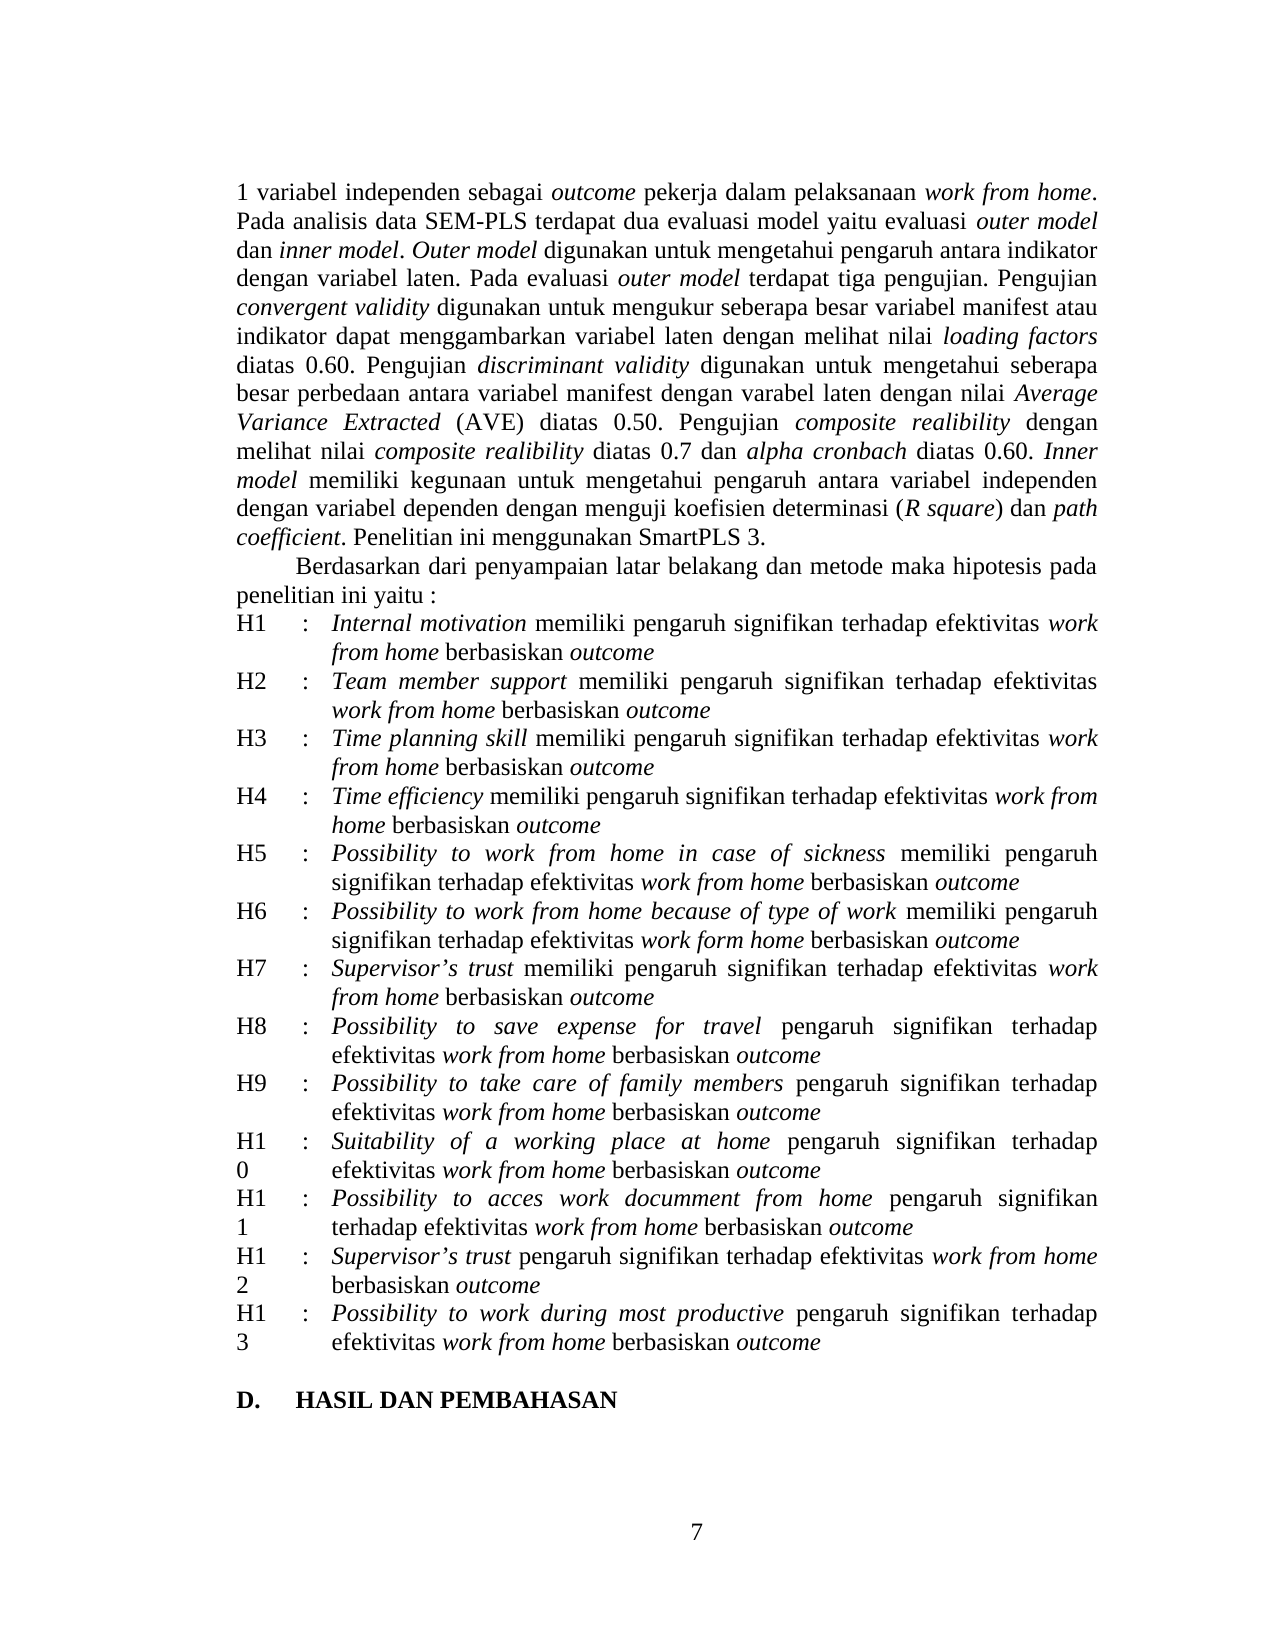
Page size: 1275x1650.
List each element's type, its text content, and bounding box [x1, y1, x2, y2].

table_header H1 [225, 609, 291, 666]
table_cell Supervisor’s trust memiliki pengaruh signifikan terhadap efektivitas work from home berbasiskan outcome [320, 954, 1109, 1011]
table_cell H12 [225, 1241, 291, 1298]
table_cell H5 [225, 839, 291, 896]
table_cell : [291, 1069, 320, 1126]
table_cell : [291, 896, 320, 953]
table_cell : [291, 1184, 320, 1241]
table_cell Possibility to work from home because of type of work memiliki pengaruh signifikan terhadap efektivitas work form home berbasiskan outcome [320, 896, 1109, 953]
table_cell H7 [225, 954, 291, 1011]
table_cell Possibility to work from home in case of sickness memiliki pengaruh signifikan terhadap efektivitas work from home berbasiskan outcome [320, 839, 1109, 896]
table_cell Time planning skill memiliki pengaruh signifikan terhadap efektivitas work from home berbasiskan outcome [320, 724, 1109, 781]
table_cell Supervisor’s trust pengaruh signifikan terhadap efektivitas work from home berbasiskan outcome [320, 1241, 1109, 1298]
table_cell Possibility to take care of family members pengaruh signifikan terhadap efektivitas work from home berbasiskan outcome [320, 1069, 1109, 1126]
table_header : [291, 609, 320, 666]
table_cell Suitability of a working place at home pengaruh signifikan terhadap efektivitas work from home berbasiskan outcome [320, 1126, 1109, 1183]
table_cell : [291, 666, 320, 723]
table_cell : [291, 1126, 320, 1183]
table_cell : [291, 839, 320, 896]
list HASIL DAN PEMBAHASAN [236, 1385, 1098, 1413]
table_cell : [291, 1299, 320, 1356]
table_cell Team member support memiliki pengaruh signifikan terhadap efektivitas work from home berbasiskan outcome [320, 666, 1109, 723]
table_cell H11 [225, 1184, 291, 1241]
table_cell H10 [225, 1126, 291, 1183]
table_cell : [291, 781, 320, 838]
table_cell : [291, 1241, 320, 1298]
table_cell Possibility to acces work documment from home pengaruh signifikan terhadap efektivitas work from home berbasiskan outcome [320, 1184, 1109, 1241]
table_cell H4 [225, 781, 291, 838]
table_cell H2 [225, 666, 291, 723]
table_cell : [291, 724, 320, 781]
table_cell H6 [225, 896, 291, 953]
table_cell H13 [225, 1299, 291, 1356]
table_cell H3 [225, 724, 291, 781]
table_cell : [291, 954, 320, 1011]
table_cell H9 [225, 1069, 291, 1126]
table_header Internal motivation memiliki pengaruh signifikan terhadap efektivitas work from home berbasiskan outcome [320, 609, 1109, 666]
table_cell Possibility to save expense for travel pengaruh signifikan terhadap efektivitas work from home berbasiskan outcome [320, 1011, 1109, 1068]
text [236, 177, 1098, 551]
table_cell Possibility to work during most productive pengaruh signifikan terhadap efektivitas work from home berbasiskan outcome [320, 1299, 1109, 1356]
table_cell H8 [225, 1011, 291, 1068]
text Berdasarkan dari penyampaian latar belakang dan metode maka hipotesis pada penelitian ini yaitu : [236, 551, 1098, 608]
table_cell Time efficiency memiliki pengaruh signifikan terhadap efektivitas work from home berbasiskan outcome [320, 781, 1109, 838]
table_cell : [291, 1011, 320, 1068]
